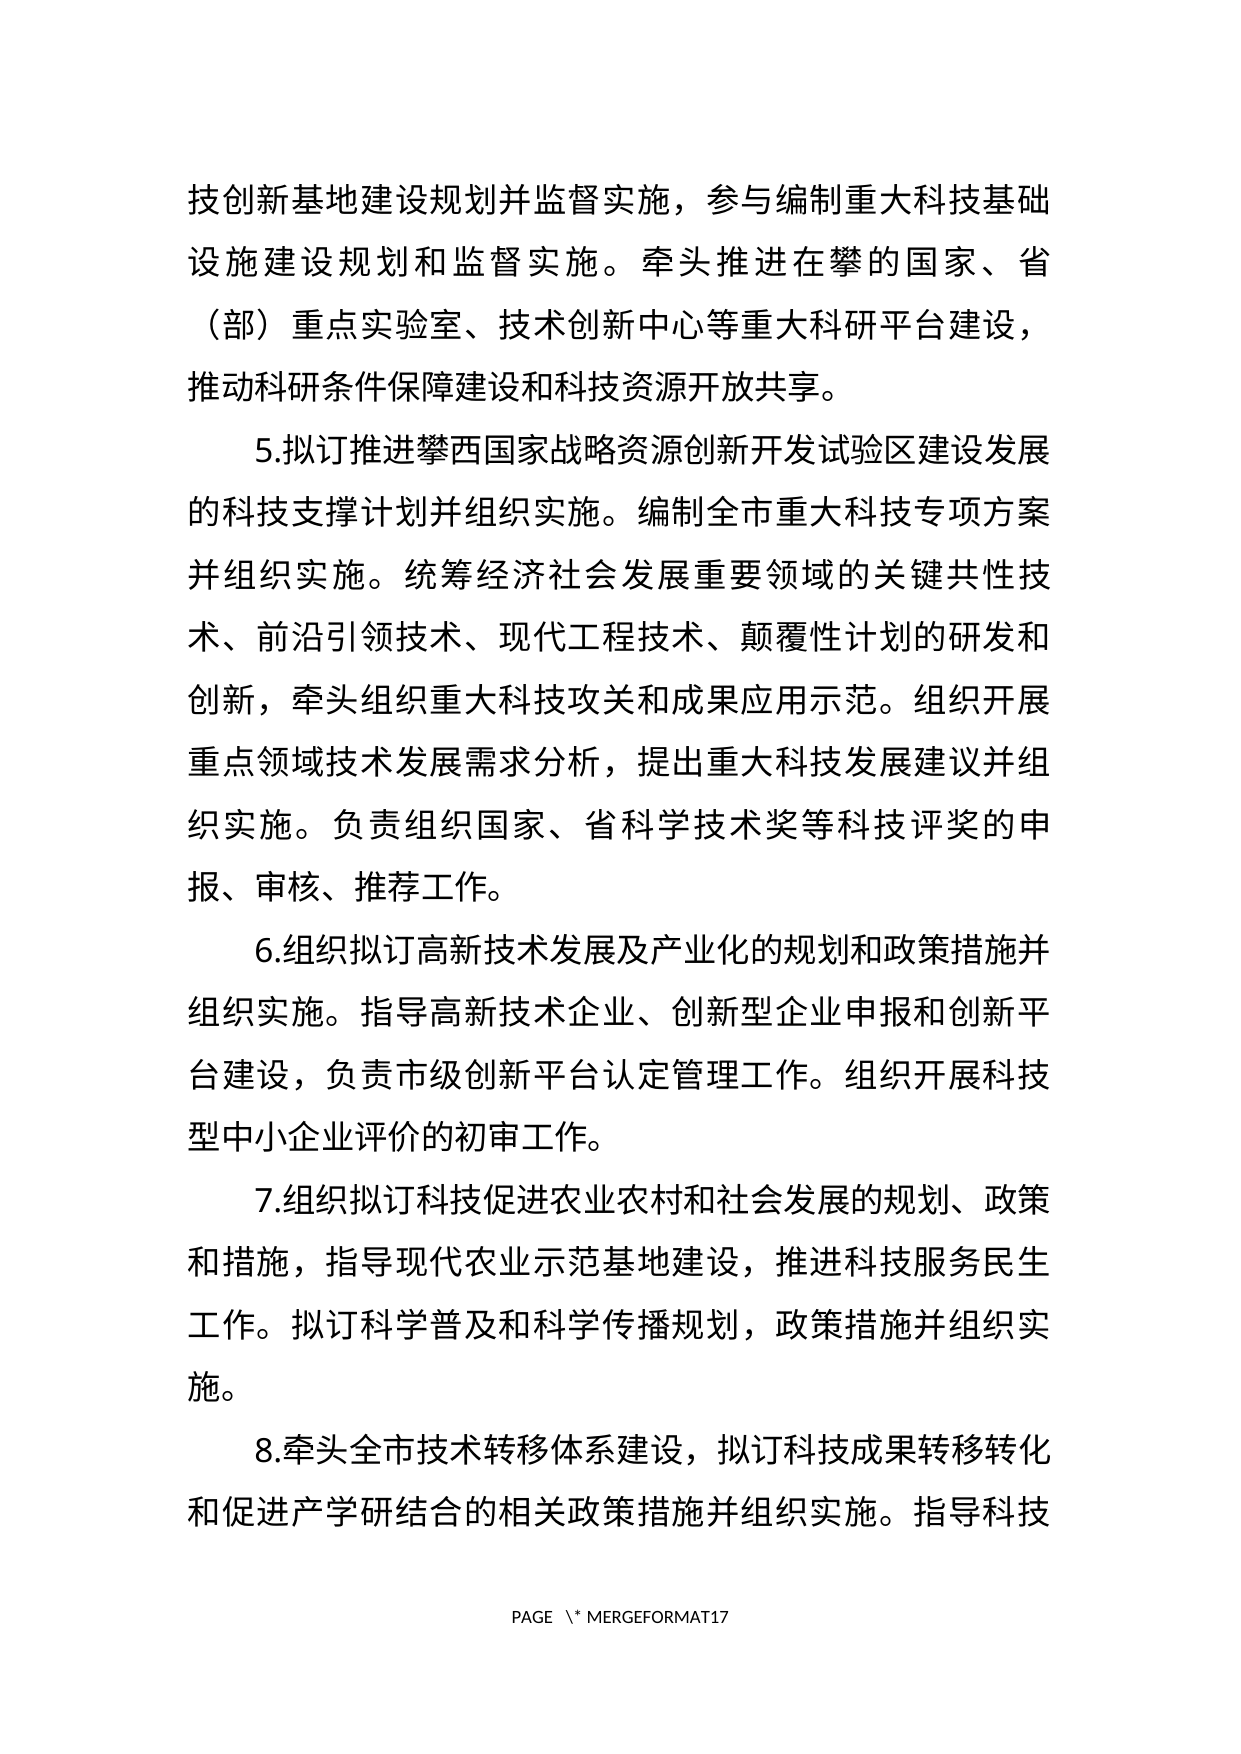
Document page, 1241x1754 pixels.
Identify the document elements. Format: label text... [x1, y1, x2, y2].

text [187, 1412, 1053, 1537]
text 6.组织拟订高新技术发展及产业化的规划和政策措施并组织实施。指导高新技术企业、创新型企业申报和创新平台建设，负责市级创新平台认定管理工作。组织开展科技型中小企业评价的初审工作。 [187, 912, 1053, 1162]
text 5.拟订推进攀西国家战略资源创新开发试验区建设发展的科技支撑计划并组织实施。编制全市重大科技专项方案并组织实施。统筹经济社会发展重要领域的关键共性技术、前沿引领技术、现代工程技术、颠覆性计划的研发和创新，牵头组织重大科技攻关和成果应用示范。组织开展重点领域技术发展需求分析，提出重大科技发展建议并组织实施。负责组织国家、省科学技术奖等科技评奖的申报、审核、推荐工作。 [187, 412, 1053, 912]
text 7.组织拟订科技促进农业农村和社会发展的规划、政策和措施，指导现代农业示范基地建设，推进科技服务民生工作。拟订科学普及和科学传播规划，政策措施并组织实施。 [187, 1162, 1053, 1412]
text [187, 162, 1053, 412]
